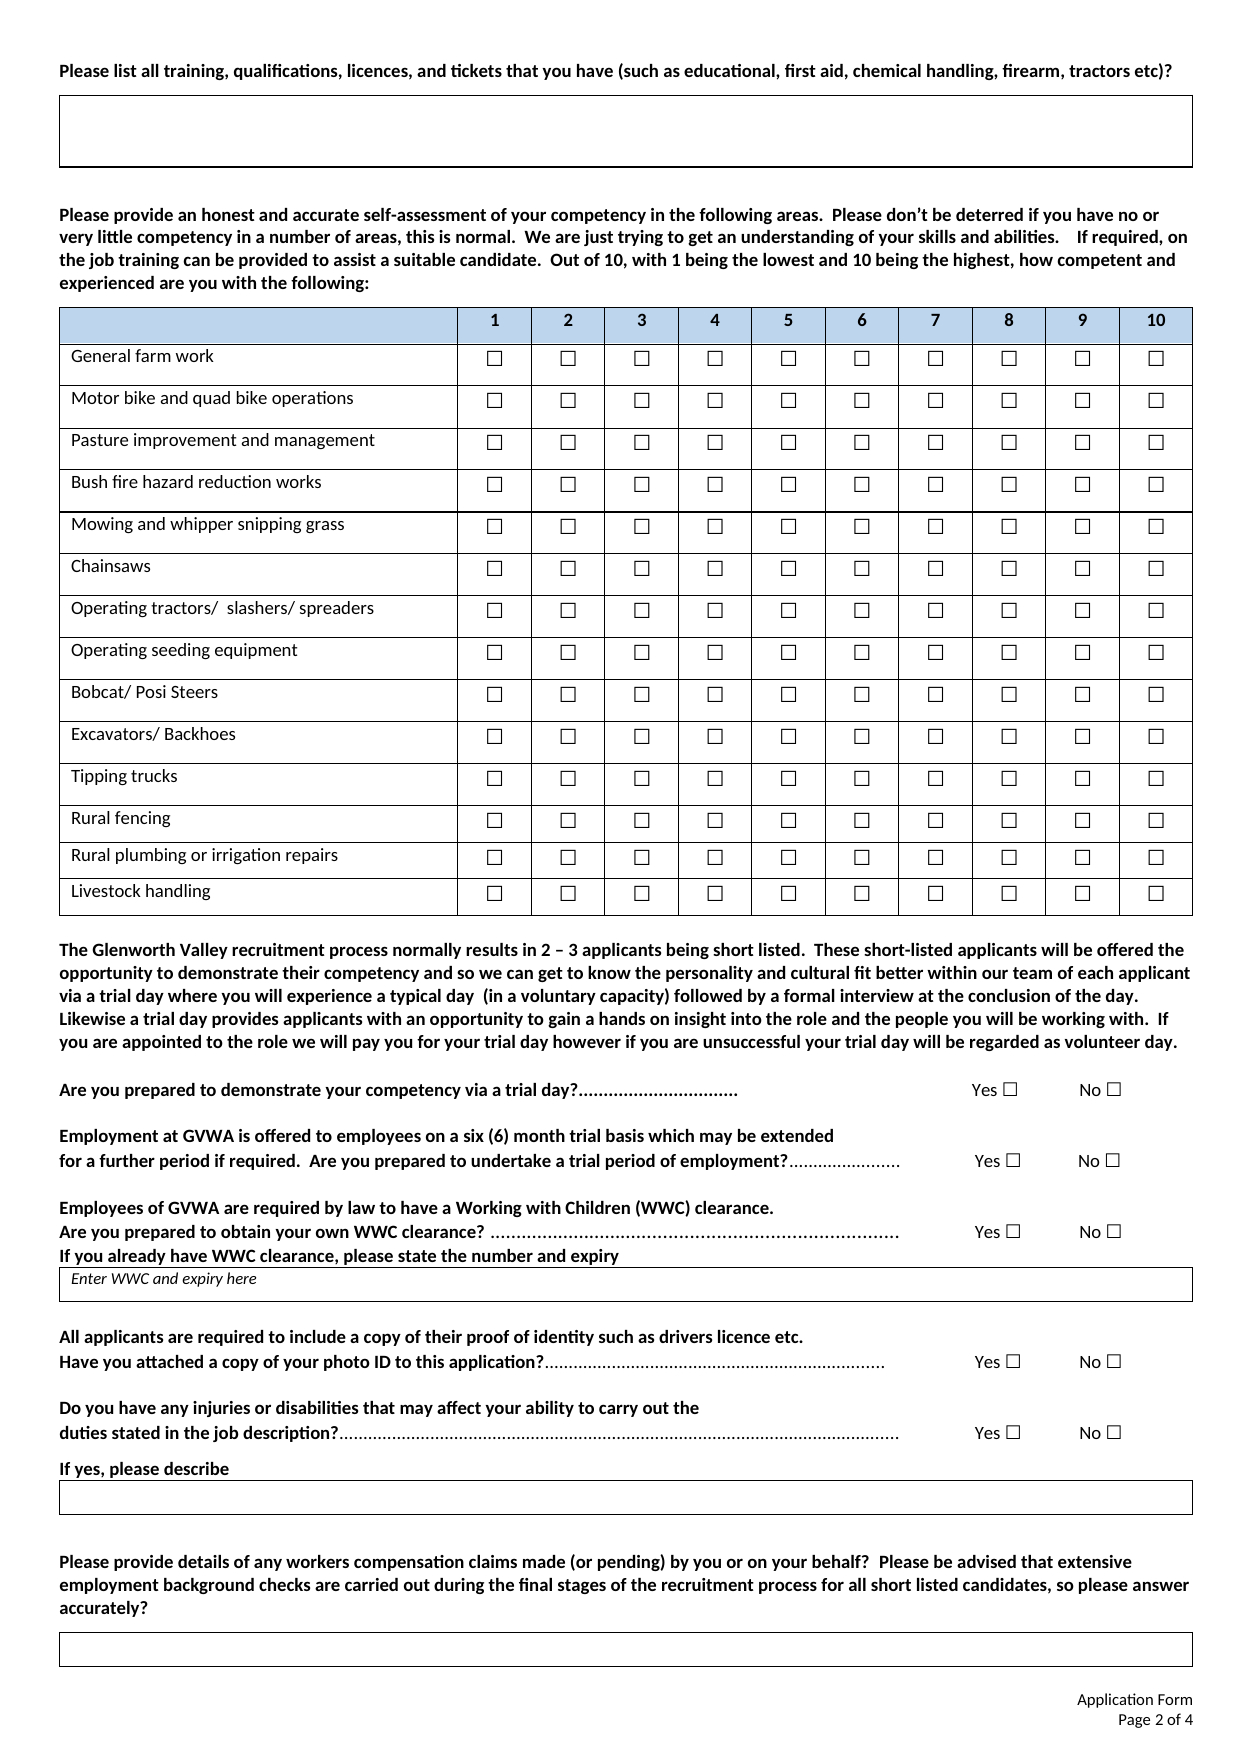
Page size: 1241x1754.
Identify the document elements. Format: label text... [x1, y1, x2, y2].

text Do you have any injuries or disabilities that may affect your ability to carry out the duties stated in the job description? Yes No [59, 1396, 1193, 1445]
table_cell Chainsaws [60, 554, 457, 595]
table_header [60, 1481, 1192, 1514]
table_cell Rural plumbing or irrigation repairs [60, 843, 457, 878]
table_header 2 [532, 308, 604, 343]
text Employees of GVWA are required by law to have a Working with Children (WWC) clearance. [59, 1196, 1193, 1219]
text If you already have WWC clearance, please state the number and expiry [59, 1244, 1193, 1267]
table_cell Motor bike and quad bike operations [60, 386, 457, 427]
text Have you attached a copy of your photo ID to this application? Yes No [59, 1348, 1193, 1373]
table_cell Livestock handling [60, 879, 457, 914]
table_cell Mowing and whipper snipping grass [60, 513, 457, 553]
text The Glenworth Valley recruitment process normally results in 2 – 3 applicants being short listed. These short-listed applicants will be offered the opportunity to demonstrate their competency and so we can get to know the personality and cultural fit better within our team of each applicant via a trial day where you will experience a typical day (in a voluntary capacity) followed by a formal interview at the conclusion of the day. Likewise a trial day provides applicants with an opportunity to gain a hands on insight into the role and the people you will be working with. If you are appointed to the role we will pay you for your trial day however if you are unsuccessful your trial day will be regarded as volunteer day. [59, 938, 1193, 1053]
table_header 6 [826, 308, 898, 343]
table_header [60, 96, 1192, 166]
text Please provide an honest and accurate self-assessment of your competency in the following areas. Please don’t be deterred if you have no or very little competency in a number of areas, this is normal. We are just trying to get an understanding of your skills and abilities. If required, on the job training can be provided to assist a suitable candidate. Out of 10, with 1 being the lowest and 10 being the highest, how competent and experienced are you with the following: [59, 203, 1193, 294]
table_header 10 [1120, 308, 1192, 343]
text Please list all training, qualifications, licences, and tickets that you have (such as educational, first aid, chemical handling, firearm, tractors etc)? [59, 59, 1193, 82]
text Please provide details of any workers compensation claims made (or pending) by you or on your behalf? Please be advised that extensive employment background checks are carried out during the final stages of the recruitment process for all short listed candidates, so please answer accurately? [59, 1551, 1193, 1619]
table_cell Bobcat/ Posi Steers [60, 680, 457, 721]
text Employment at GVWA is offered to employees on a six (6) month trial basis which may be extended [59, 1124, 1193, 1147]
table_header Enter WWC and expiry here [60, 1268, 1192, 1301]
table_header 7 [899, 308, 972, 343]
table_header 3 [605, 308, 678, 343]
table_cell General farm work [60, 345, 457, 385]
table_cell Operating seeding equipment [60, 638, 457, 679]
table_header 8 [973, 308, 1045, 343]
table_header 1 [458, 308, 531, 343]
text If yes, please describe [59, 1457, 1193, 1480]
table_cell Excavators/ Backhoes [60, 722, 457, 763]
table_header 9 [1046, 308, 1119, 343]
table_cell Tipping trucks [60, 764, 457, 805]
text Are you prepared to demonstrate your competency via a trial day?................................ Yes No [59, 1076, 1193, 1102]
table_cell Rural fencing [60, 806, 457, 842]
table_header [60, 308, 457, 343]
table_header 4 [679, 308, 751, 343]
table_header 5 [752, 308, 825, 343]
text Are you prepared to obtain your own WWC clearance? Yes No [59, 1219, 1193, 1244]
table_header [60, 1633, 1192, 1666]
table_cell Operating tractors/ slashers/ spreaders [60, 596, 457, 637]
text All applicants are required to include a copy of their proof of identity such as drivers licence etc. [59, 1325, 1193, 1348]
table_cell Pasture improvement and management [60, 429, 457, 469]
table_cell Bush fire hazard reduction works [60, 470, 457, 511]
text for a further period if required. Are you prepared to undertake a trial period of employment? Yes No [59, 1147, 1193, 1173]
